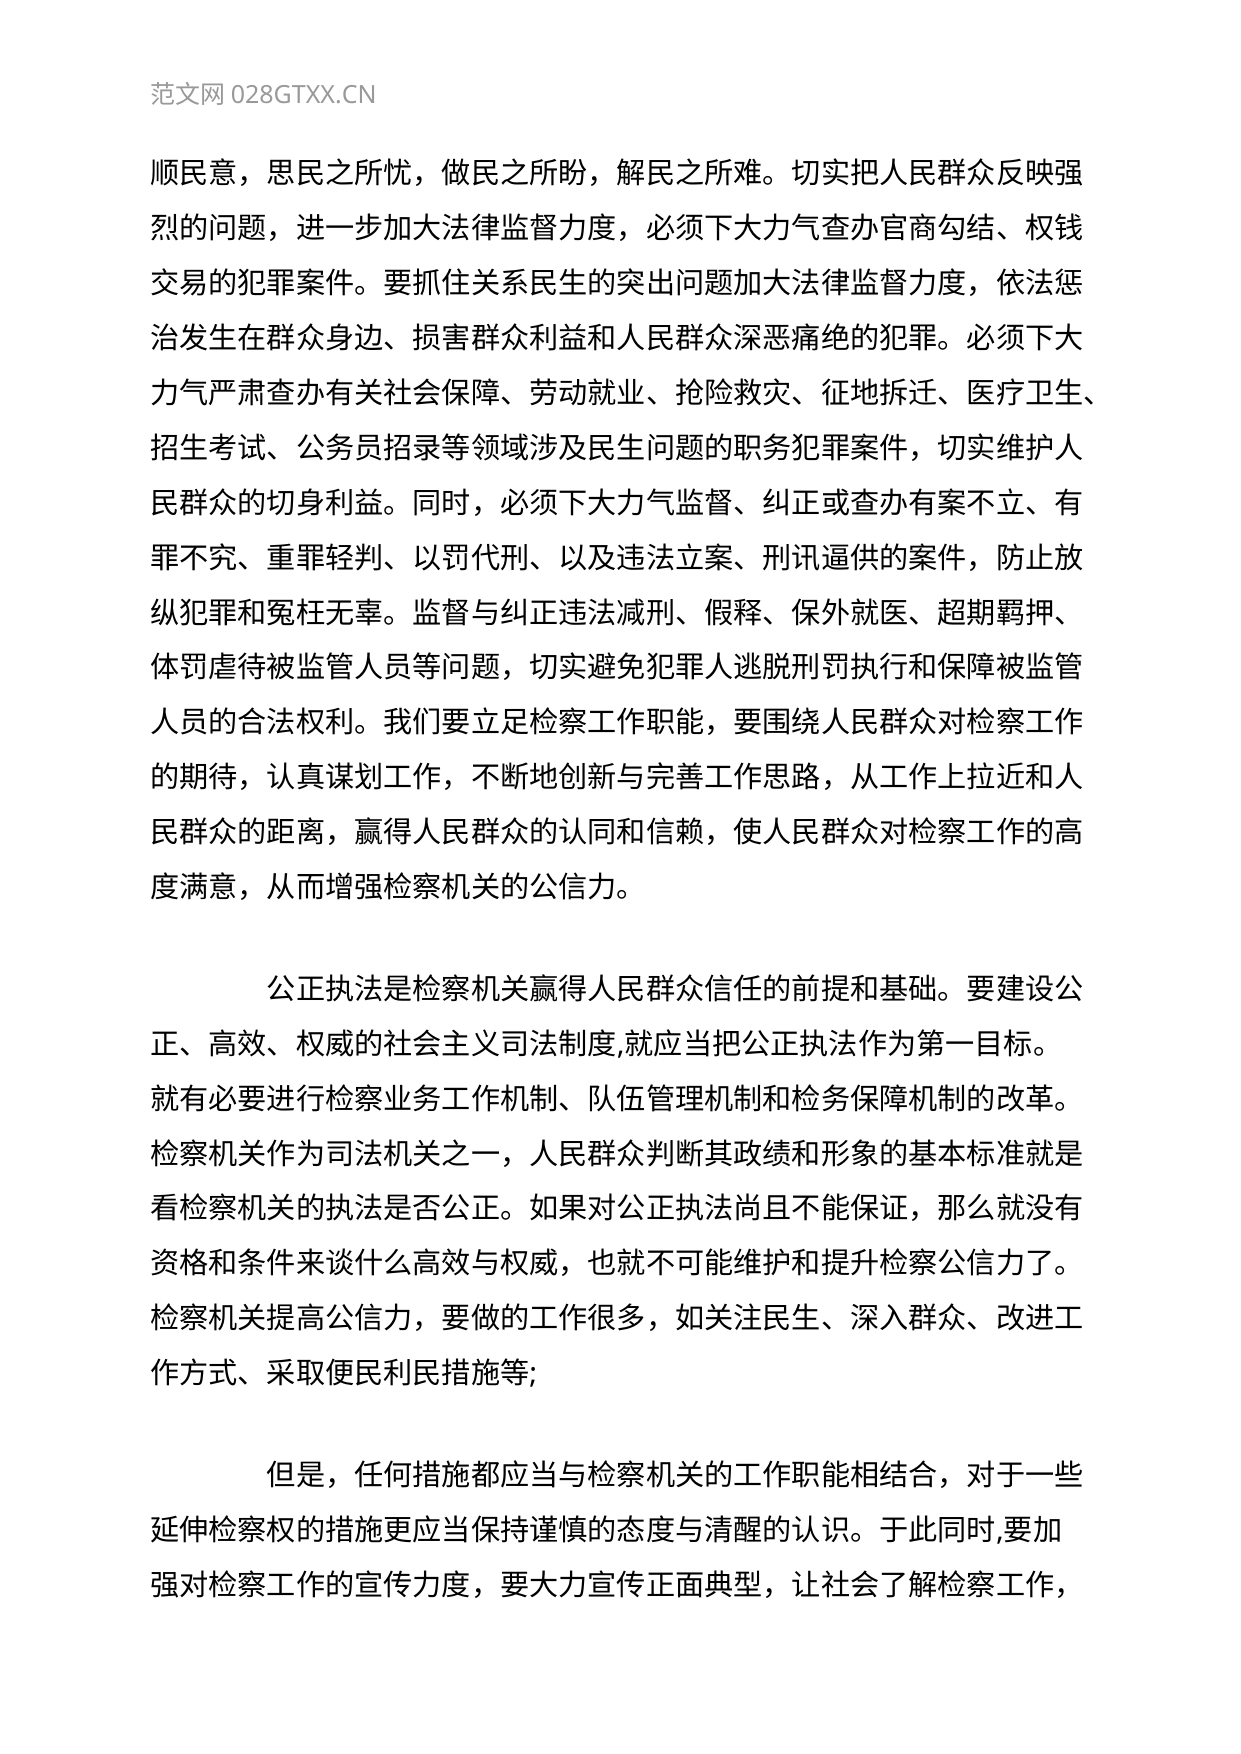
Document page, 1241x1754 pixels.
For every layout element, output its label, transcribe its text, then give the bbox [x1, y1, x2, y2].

text 公正执法是检察机关赢得人民群众信任的前提和基础。要建设公正、高效、权威的社会主义司法制度,就应当把公正执法作为第一目标。就有必要进行检察业务工作机制、队伍管理机制和检务保障机制的改革。检察机关作为司法机关之一，人民群众判断其政绩和形象的基本标准就是看检察机关的执法是否公正。如果对公正执法尚且不能保证，那么就没有资格和条件来谈什么高效与权威，也就不可能维护和提升检察公信力了。检察机关提高公信力，要做的工作很多，如关注民生、深入群众、改进工作方式、采取便民利民措施等; [150, 965, 1090, 1392]
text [150, 1452, 1090, 1604]
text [150, 150, 1090, 906]
